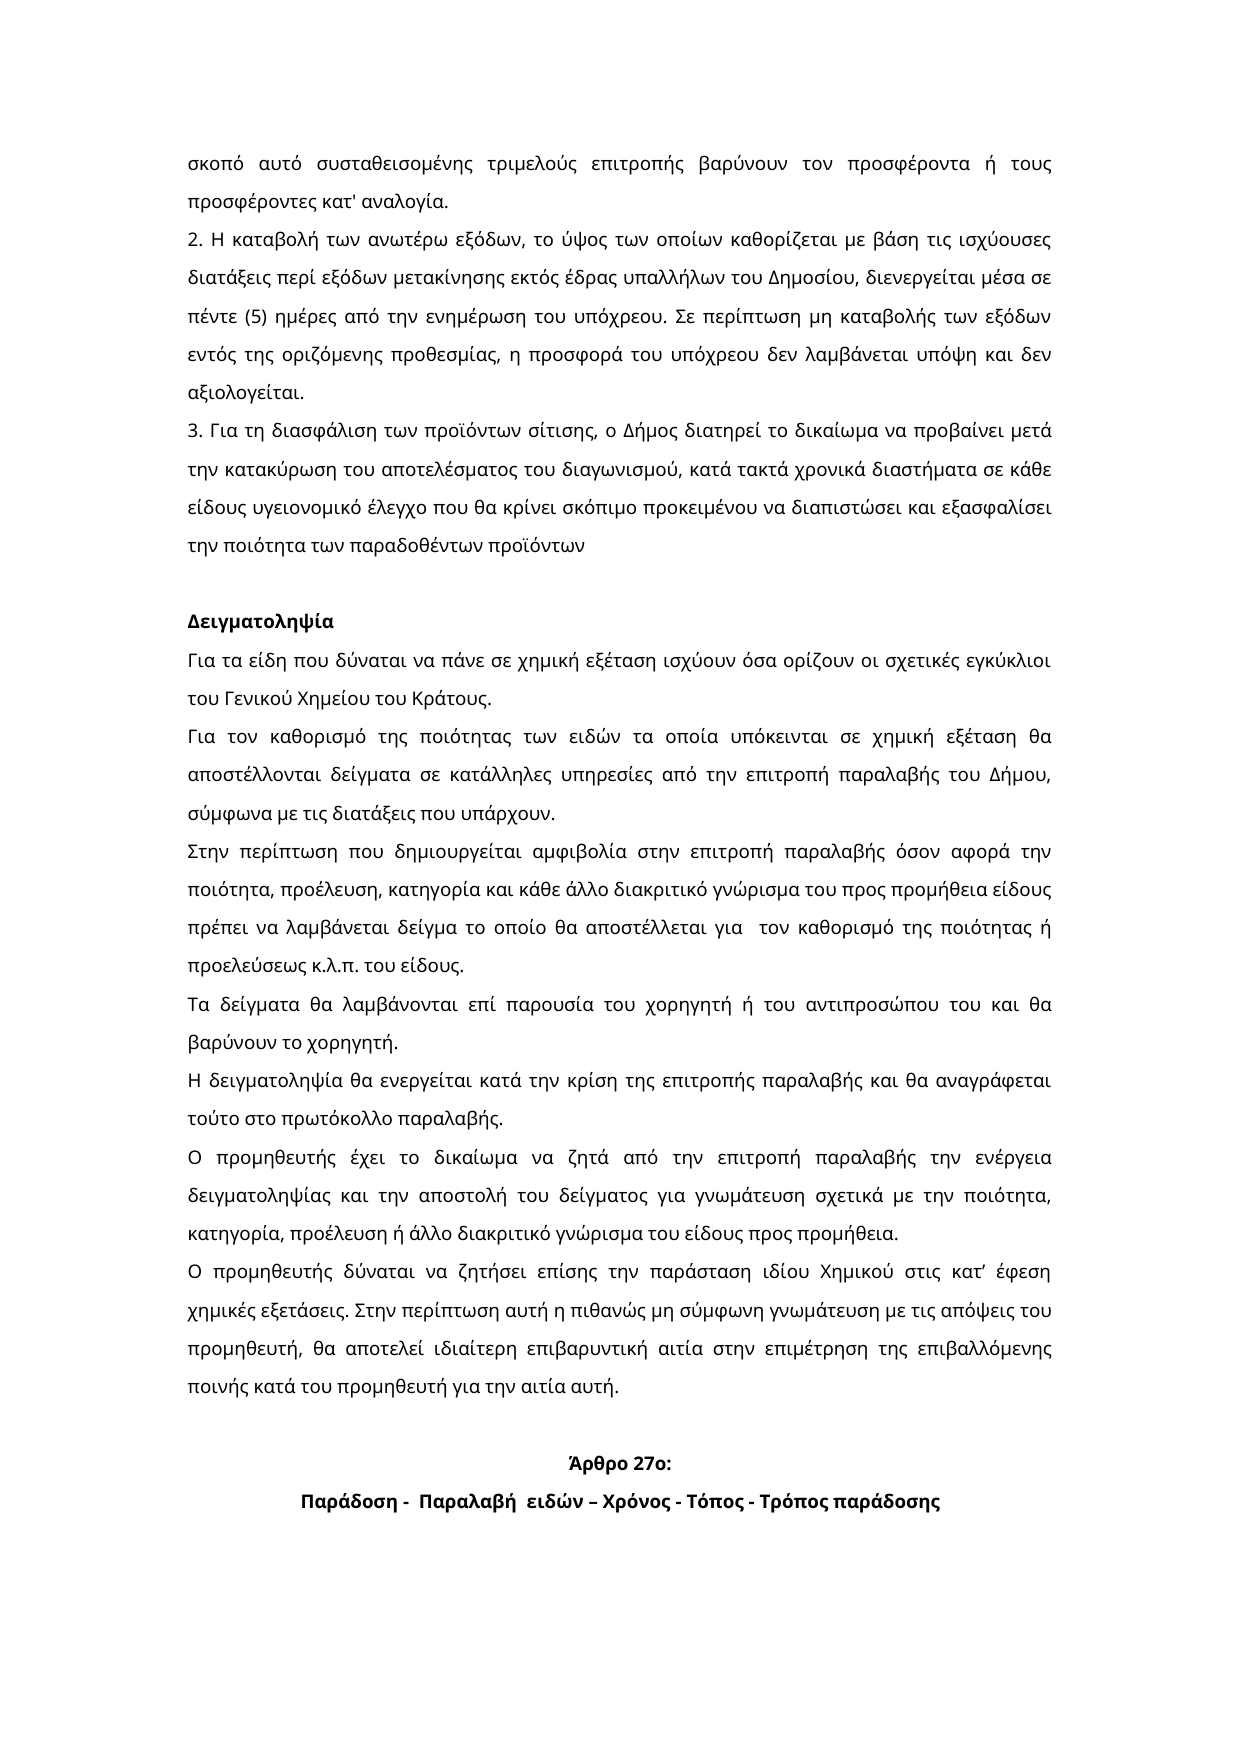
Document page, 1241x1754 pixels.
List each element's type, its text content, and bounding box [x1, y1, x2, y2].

text Για τα είδη που δύναται να πάνε σε χημική εξέταση ισχύουν όσα ορίζουν οι σχετικές εγκύκλιοι του Γενικού Χημείου του Κράτους. [187, 647, 1053, 711]
text Η δειγματοληψία θα ενεργείται κατά την κρίση της επιτροπής παραλαβής και θα αναγράφεται τούτο στο πρωτόκολλο παραλαβής. [187, 1067, 1053, 1131]
text Ο προμηθευτής δύναται να ζητήσει επίσης την παράσταση ιδίου Χημικού στις κατ’ έφεση χημικές εξετάσεις. Στην περίπτωση αυτή η πιθανώς μη σύμφωνη γνωμάτευση με τις απόψεις του προμηθευτή, θα αποτελεί ιδιαίτερη επιβαρυντική αιτία στην επιμέτρηση της επιβαλλόμενης ποινής κατά του προμηθευτή για την αιτία αυτή. [187, 1259, 1053, 1399]
text Ο προμηθευτής έχει το δικαίωμα να ζητά από την επιτροπή παραλαβής την ενέργεια δειγματοληψίας και την αποστολή του δείγματος για γνωμάτευση σχετικά με την ποιότητα, κατηγορία, προέλευση ή άλλο διακριτικό γνώρισμα του είδους προς προμήθεια. [187, 1144, 1053, 1246]
text Για τον καθορισμό της ποιότητας των ειδών τα οποία υπόκεινται σε χημική εξέταση θα αποστέλλονται δείγματα σε κατάλληλες υπηρεσίες από την επιτροπή παραλαβής του Δήμου, σύμφωνα με τις διατάξεις που υπάρχουν. [187, 723, 1053, 825]
text Δειγματοληψία [187, 609, 1053, 634]
text Τα δείγματα θα λαμβάνονται επί παρουσία του χορηγητή ή του αντιπροσώπου του και θα βαρύνουν το χορηγητή. [187, 991, 1053, 1055]
text Παράδοση - Παραλαβή ειδών – Χρόνος - Τόπος - Τρόπος παράδοσης [187, 1488, 1053, 1513]
text 3. Για τη διασφάλιση των προϊόντων σίτισης, ο Δήμος διατηρεί το δικαίωμα να προβαίνει μετά την κατακύρωση του αποτελέσματος του διαγωνισμού, κατά τακτά χρονικά διαστήματα σε κάθε είδους υγειονομικό έλεγχο που θα κρίνει σκόπιμο προκειμένου να διαπιστώσει και εξασφαλίσει την ποιότητα των παραδοθέντων προϊόντων [187, 418, 1053, 558]
text 2. Η καταβολή των ανωτέρω εξόδων, το ύψος των οποίων καθορίζεται με βάση τις ισχύουσες διατάξεις περί εξόδων μετακίνησης εκτός έδρας υπαλλήλων του Δημοσίου, διενεργείται μέσα σε πέντε (5) ημέρες από την ενημέρωση του υπόχρεου. Σε περίπτωση μη καταβολής των εξόδων εντός της οριζόμενης προθεσμίας, η προσφορά του υπόχρεου δεν λαμβάνεται υπόψη και δεν αξιολογείται. [187, 226, 1053, 405]
text Άρθρο 27ο: [187, 1450, 1053, 1475]
text Στην περίπτωση που δημιουργείται αμφιβολία στην επιτροπή παραλαβής όσον αφορά την ποιότητα, προέλευση, κατηγορία και κάθε άλλο διακριτικό γνώρισμα του προς προμήθεια είδους πρέπει να λαμβάνεται δείγμα το οποίο θα αποστέλλεται για τον καθορισμό της ποιότητας ή προελεύσεως κ.λ.π. του είδους. [187, 838, 1053, 978]
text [187, 150, 1053, 214]
